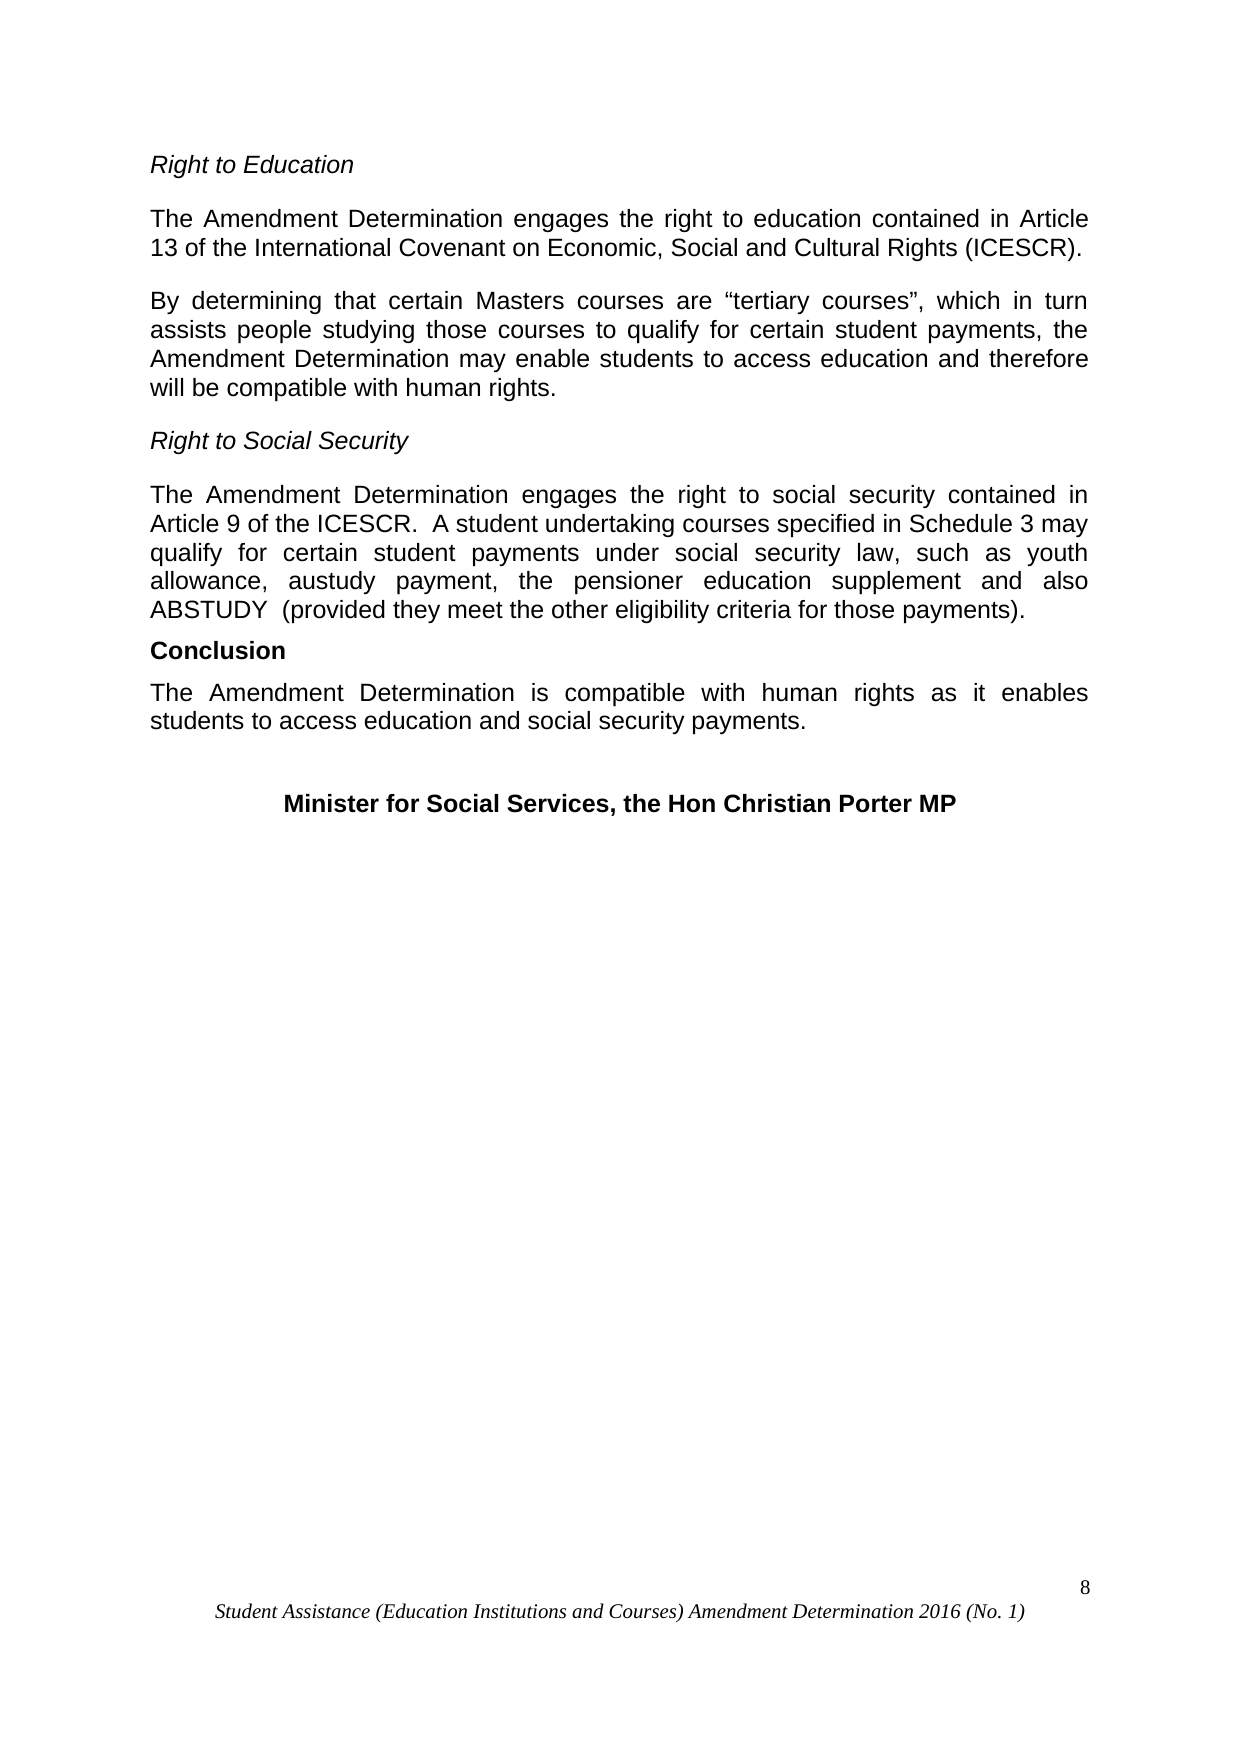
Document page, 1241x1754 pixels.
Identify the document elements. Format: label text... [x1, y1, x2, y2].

text Right to Social Security [150, 426, 1090, 455]
text Minister for Social Services, the Hon Christian Porter MP [150, 789, 1090, 817]
text The Amendment Determination is compatible with human rights as it enables students to access education and social security payments. [150, 677, 1090, 735]
text Conclusion [150, 636, 1090, 665]
text By determining that certain Masters courses are “tertiary courses”, which in turn assists people studying those courses to qualify for certain student payments, the Amendment Determination may enable students to access education and therefore will be compatible with human rights. [150, 286, 1090, 401]
text Right to Education [150, 150, 1090, 179]
text The Amendment Determination engages the right to social security contained in Article 9 of the ICESCR. A student undertaking courses specified in Schedule 3 may qualify for certain student payments under social security law, such as youth allowance, austudy payment, the pensioner education supplement and also ABSTUDY (provided they meet the other eligibility criteria for those payments). [150, 480, 1090, 624]
text The Amendment Determination engages the right to education contained in Article 13 of the International Covenant on Economic, Social and Cultural Rights (ICESCR). [150, 204, 1090, 261]
